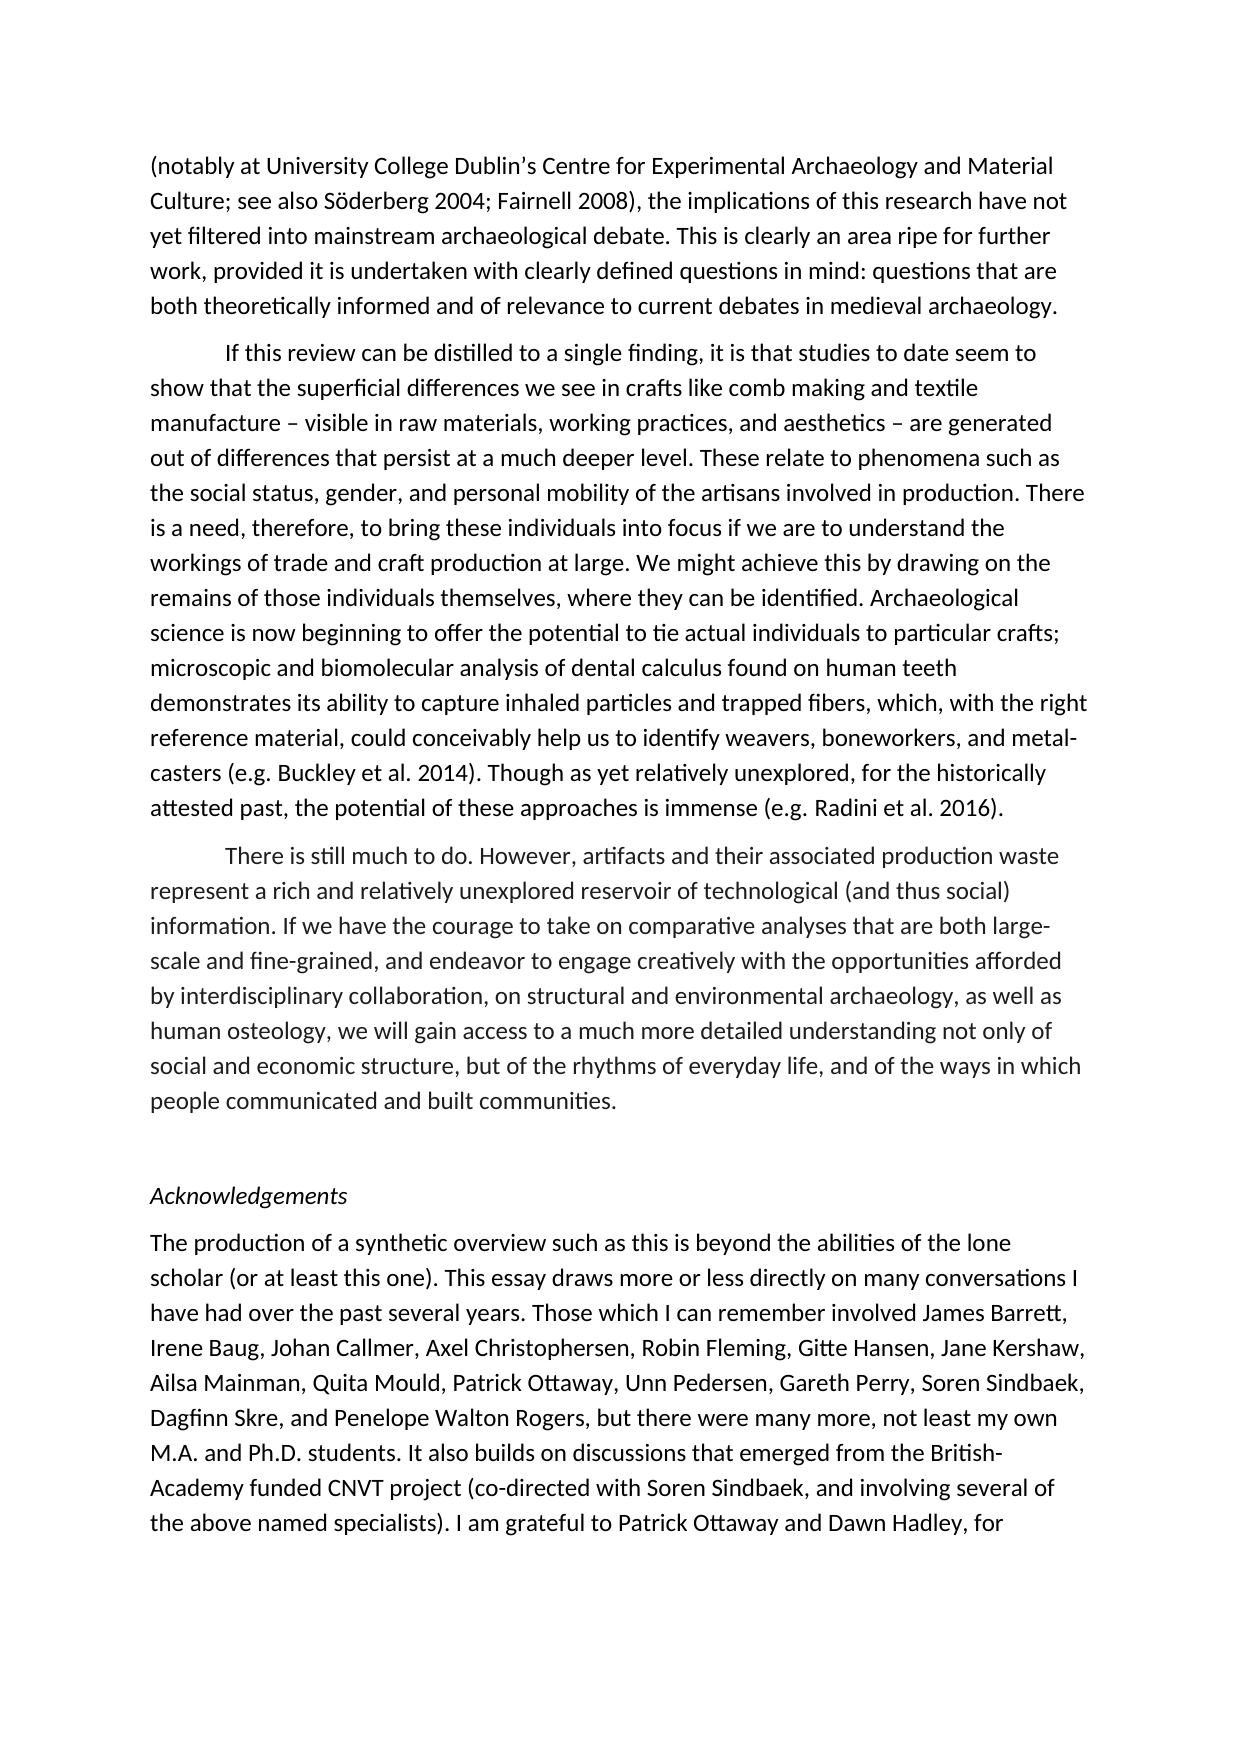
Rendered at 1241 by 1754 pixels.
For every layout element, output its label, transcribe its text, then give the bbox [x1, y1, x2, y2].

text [150, 1227, 1090, 1538]
text If this review can be distilled to a single finding, it is that studies to date seem to show that the superficial differences we see in crafts like comb making and textile manufacture – visible in raw materials, working practices, and aesthetics – are generated out of differences that persist at a much deeper level. These relate to phenomena such as the social status, gender, and personal mobility of the artisans involved in production. There is a need, therefore, to bring these individuals into focus if we are to understand the workings of trade and craft production at large. We might achieve this by drawing on the remains of those individuals themselves, where they can be identified. Archaeological science is now beginning to offer the potential to tie actual individuals to particular crafts; microscopic and biomolecular analysis of dental calculus found on human teeth demonstrates its ability to capture inhaled particles and trapped fibers, which, with the right reference material, could conceivably help us to identify weavers, boneworkers, and metal-casters (e.g. Buckley et al. 2014). Though as yet relatively unexplored, for the historically attested past, the potential of these approaches is immense (e.g. Radini et al. 2016). [150, 337, 1090, 823]
text There is still much to do. However, artifacts and their associated production waste represent a rich and relatively unexplored reservoir of technological (and thus social) information. If we have the courage to take on comparative analyses that are both large- scale and fine-grained, and endeavor to engage creatively with the opportunities afforded by interdisciplinary collaboration, on structural and environmental archaeology, as well as human osteology, we will gain access to a much more detailed understanding not only of social and economic structure, but of the rhythms of everyday life, and of the ways in which people communicated and built communities. [150, 840, 1090, 1116]
subtitle Acknowledgements [150, 1180, 1090, 1211]
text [150, 150, 1090, 321]
